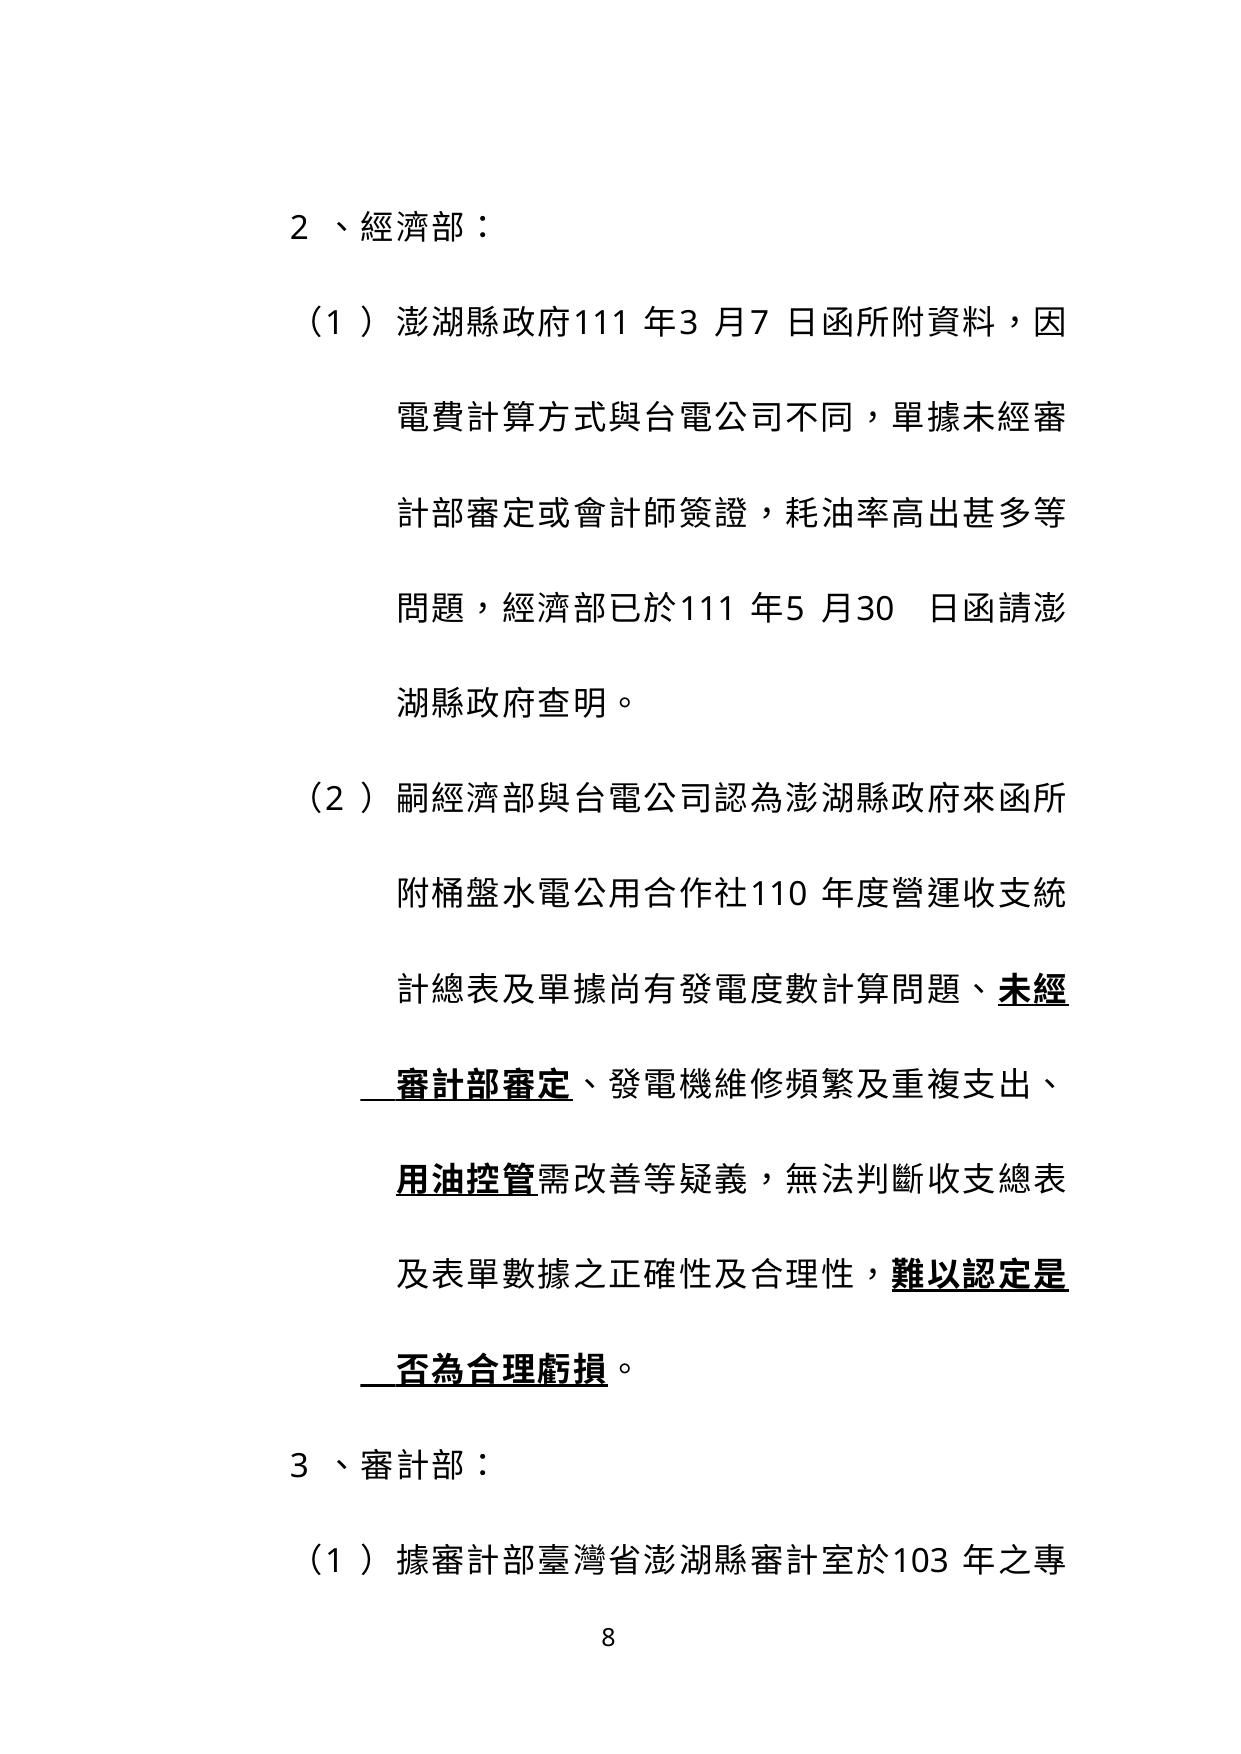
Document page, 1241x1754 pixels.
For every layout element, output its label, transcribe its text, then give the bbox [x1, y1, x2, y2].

subtitle 審計部： [272, 1415, 1069, 1510]
subtitle 澎湖縣政府111年3月7日函所附資料，因電費計算方式與台電公司不同，單據未經審計部審定或會計師簽證，耗油率高出甚多等問題，經濟部已於111年5月30日函請澎湖縣政府查明。 [272, 272, 1069, 748]
subtitle 嗣經濟部與台電公司認為澎湖縣政府來函所附桶盤水電公用合作社110年度營運收支統計總表及單據尚有發電度數計算問題、未經審計部審定、發電機維修頻繁及重複支出、用油控管需改善等疑義，無法判斷收支總表及表單數據之正確性及合理性，難以認定是否為合理虧損。 [272, 748, 1069, 1415]
subtitle 經濟部： [272, 177, 1069, 272]
